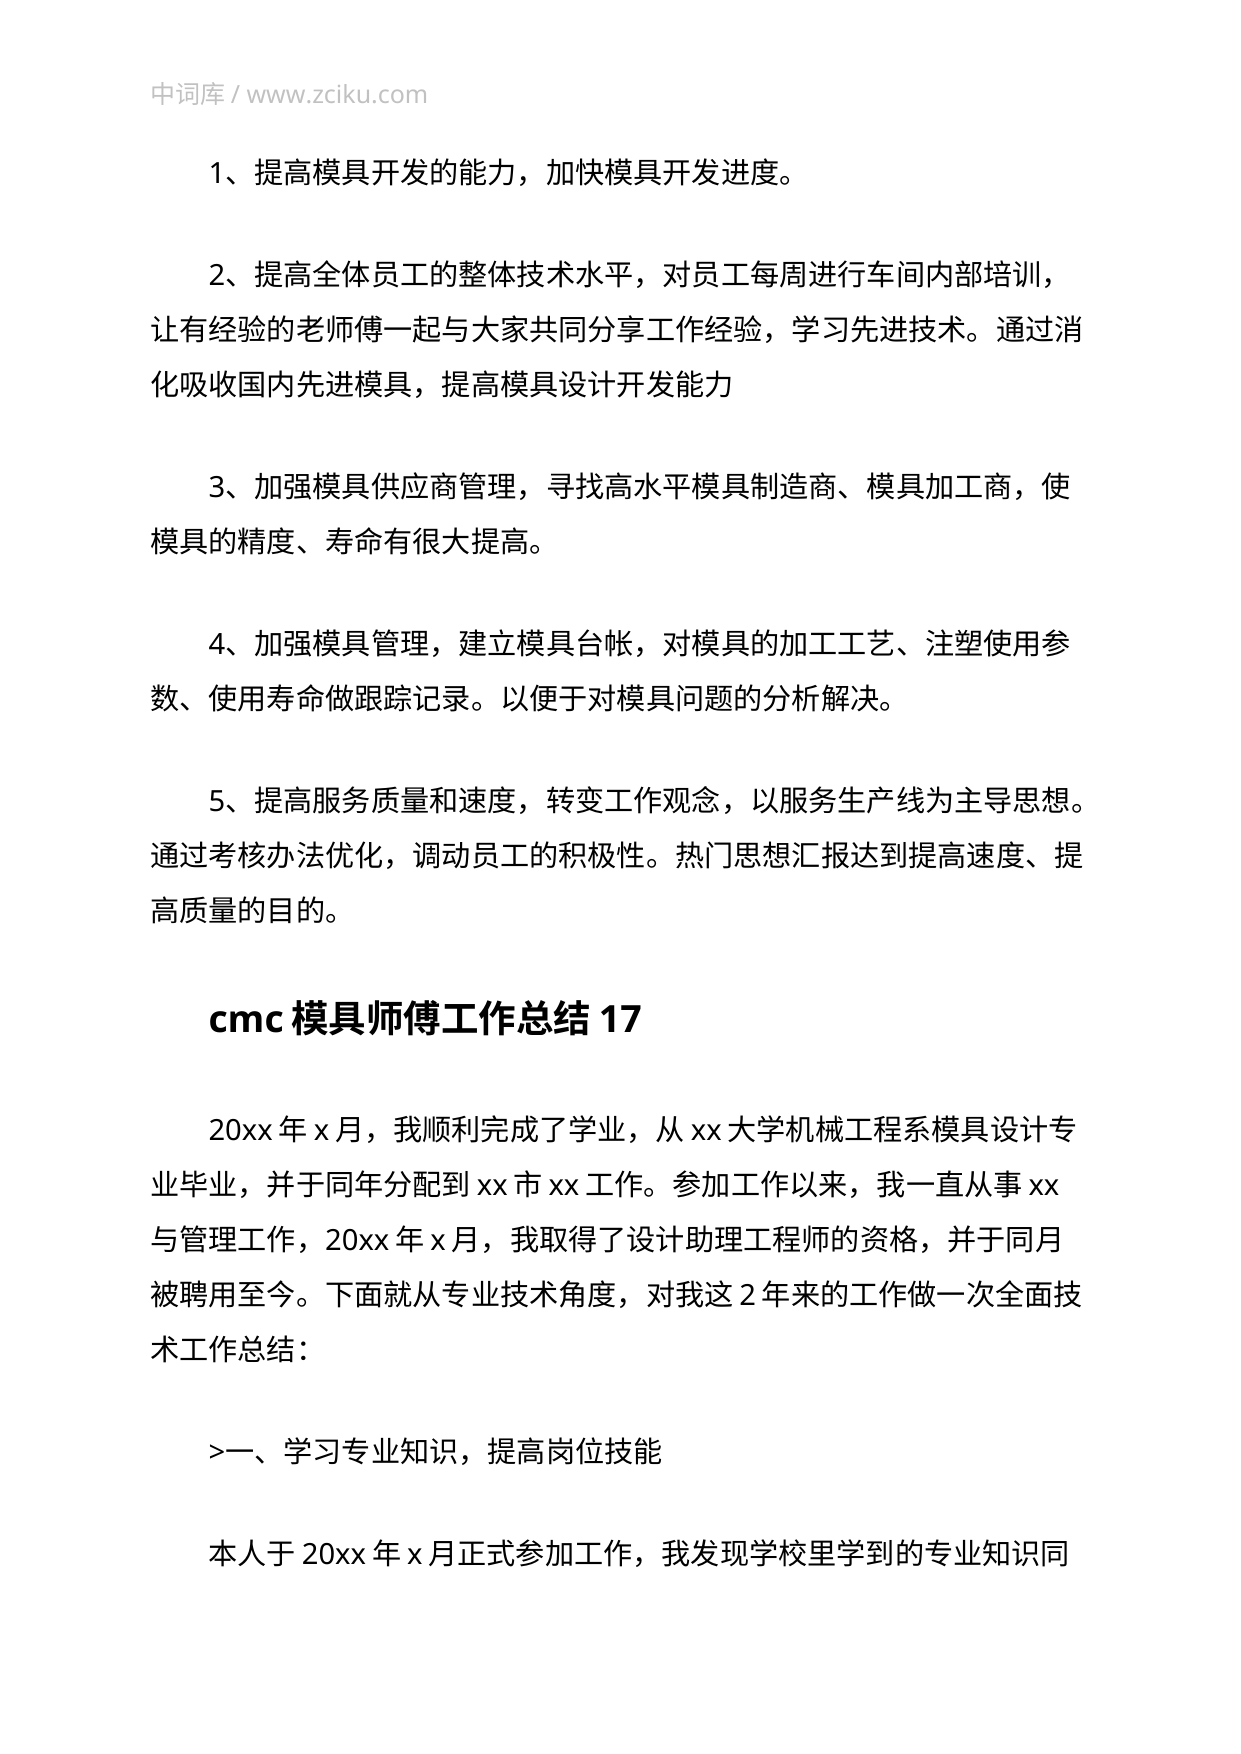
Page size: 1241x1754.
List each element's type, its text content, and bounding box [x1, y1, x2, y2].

text 1、提高模具开发的能力，加快模具开发进度。 [150, 150, 1090, 192]
text 4、加强模具管理，建立模具台帐，对模具的加工工艺、注塑使用参数、使用寿命做跟踪记录。以便于对模具问题的分析解决。 [150, 620, 1090, 718]
text 5、提高服务质量和速度，转变工作观念，以服务生产线为主导思想。通过考核办法优化，调动员工的积极性。热门思想汇报达到提高速度、提高质量的目的。 [150, 777, 1090, 929]
text 2、提高全体员工的整体技术水平，对员工每周进行车间内部培训，让有经验的老师傅一起与大家共同分享工作经验，学习先进技术。通过消化吸收国内先进模具，提高模具设计开发能力 [150, 252, 1090, 404]
text 20xx年x月，我顺利完成了学业，从xx大学机械工程系模具设计专业毕业，并于同年分配到xx市xx工作。参加工作以来，我一直从事xx与管理工作，20xx年x月，我取得了设计助理工程师的资格，并于同月被聘用至今。下面就从专业技术角度，对我这2年来的工作做一次全面技术工作总结： [150, 1106, 1090, 1369]
text >一、学习专业知识，提高岗位技能 [150, 1428, 1090, 1471]
text cmc模具师傅工作总结17 [150, 989, 1090, 1043]
text 3、加强模具供应商管理，寻找高水平模具制造商、模具加工商，使模具的精度、寿命有很大提高。 [150, 464, 1090, 561]
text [150, 1530, 1090, 1573]
